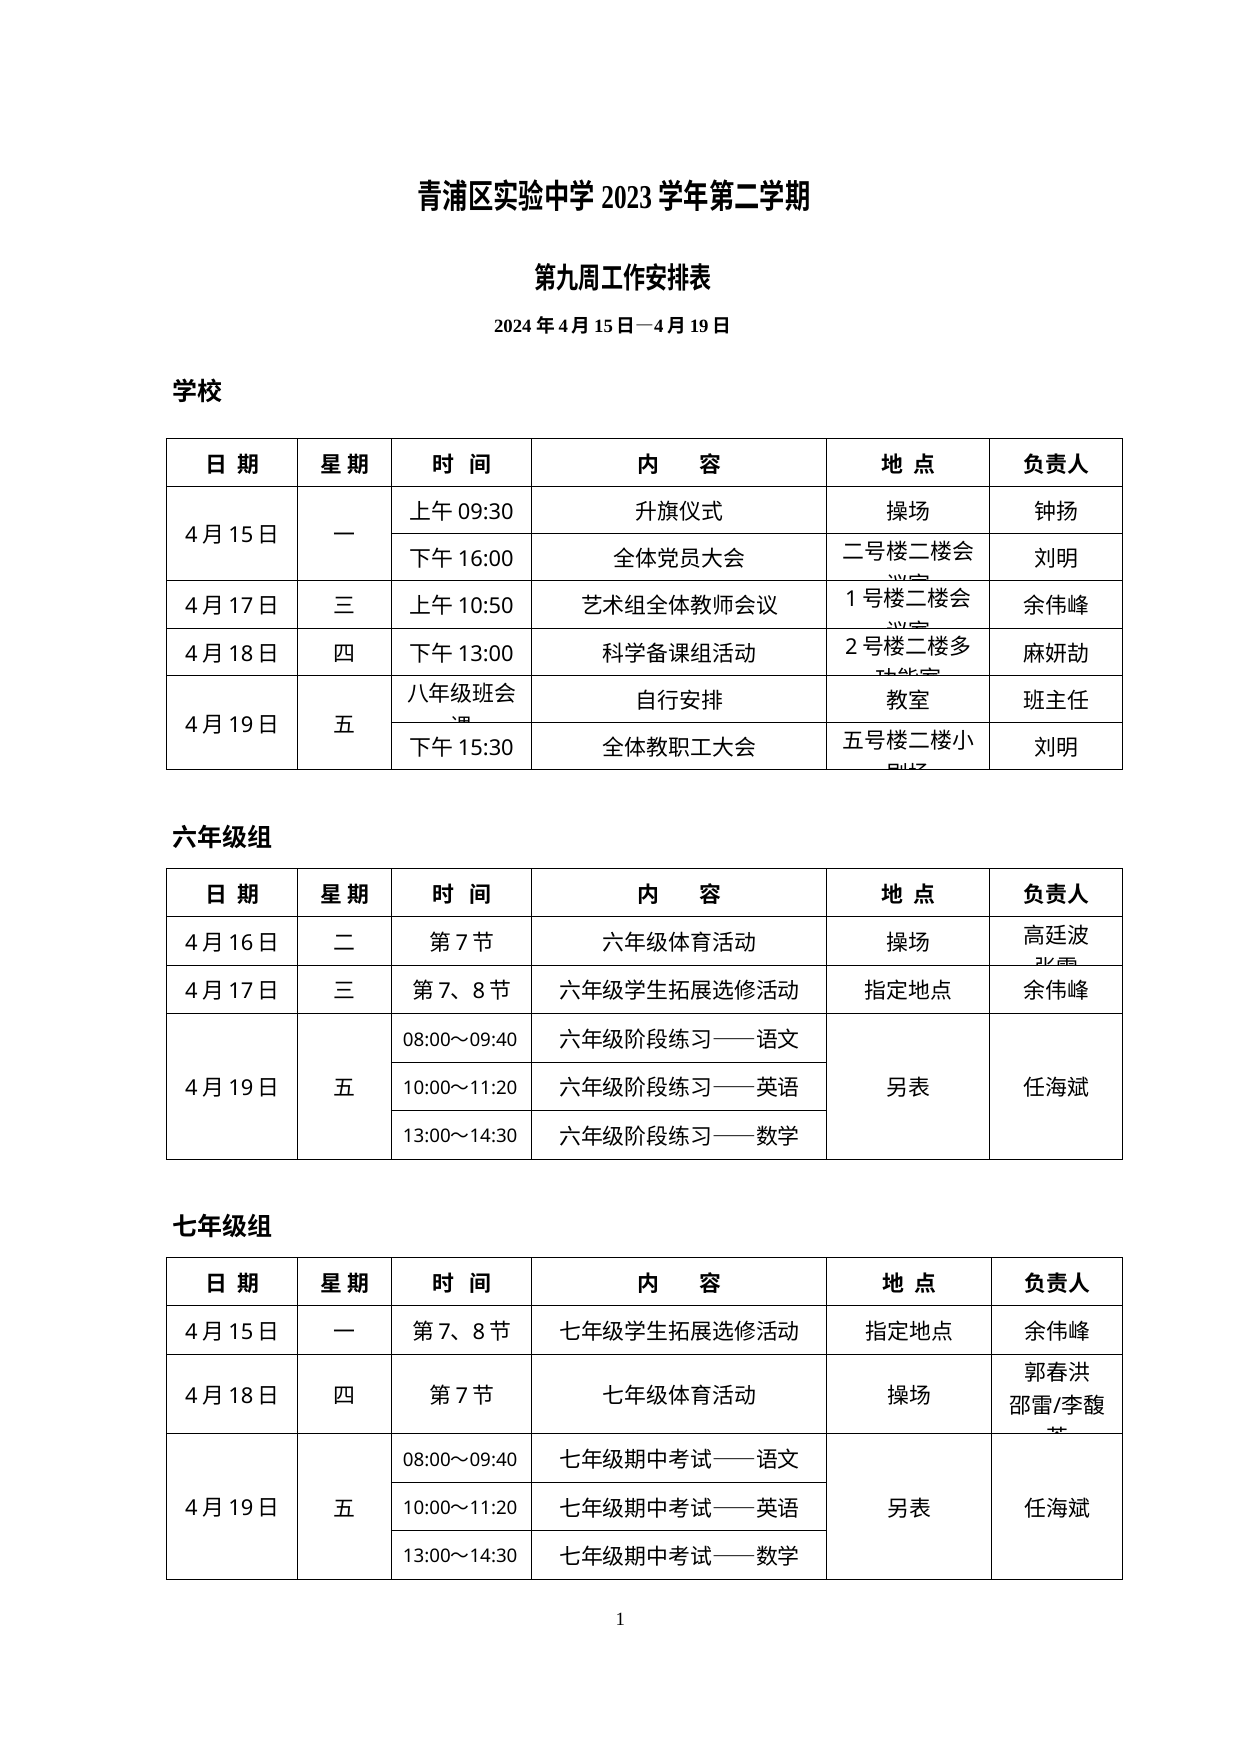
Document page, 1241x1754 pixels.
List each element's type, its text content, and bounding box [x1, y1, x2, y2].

table_cell 二 [298, 917, 391, 965]
table_cell 麻妍劼 [990, 629, 1122, 675]
table_cell 4月19日 [167, 1434, 297, 1578]
table_cell 全体教职工大会 [532, 723, 826, 769]
table_cell 4月15日 [167, 487, 297, 580]
table_cell 操场 [827, 917, 989, 965]
table_cell 13:00～14:30 [392, 1531, 531, 1578]
table_cell 三 [298, 966, 391, 1013]
table_cell 一 [298, 487, 391, 580]
table_header 时 间 [392, 1258, 531, 1305]
table_cell 升旗仪式 [532, 487, 826, 533]
table_cell 指定地点 [827, 1306, 991, 1354]
table_cell 另表 [827, 1014, 989, 1158]
table_cell 刘明 [990, 723, 1122, 769]
table_cell 六年级体育活动 [532, 917, 826, 965]
table_header 内 容 [532, 439, 826, 486]
table_cell 六年级阶段练习——语文 [532, 1014, 826, 1062]
table_header 内 容 [532, 1258, 826, 1305]
table_header 日 期 [167, 1258, 297, 1305]
table_header 地 点 [827, 439, 989, 486]
table_cell 4月18日 [167, 629, 297, 675]
table_cell 班主任 [990, 676, 1122, 722]
table_header 负责人 [990, 869, 1122, 916]
table_cell 2号楼二楼多功能室 [827, 629, 989, 675]
table_cell 下午16:00 [392, 534, 531, 580]
table_cell 任海斌 [990, 1014, 1122, 1158]
table_cell 六年级学生拓展选修活动 [532, 966, 826, 1013]
table_cell 郭春洪 邵雷/李馥荃 [992, 1355, 1122, 1433]
text 六年级组 [148, 803, 1092, 868]
table_cell 4月16日 [167, 917, 297, 965]
table_header 星 期 [298, 439, 391, 486]
table_cell 五 [298, 1434, 391, 1578]
table_cell 八年级班会课 [392, 676, 531, 722]
table_cell 二号楼二楼会议室 [827, 534, 989, 580]
table_header 负责人 [992, 1258, 1122, 1305]
table_cell 4月17日 [167, 966, 297, 1013]
table_cell 下午15:30 [392, 723, 531, 769]
table_cell 六年级阶段练习——数学 [532, 1111, 826, 1158]
table_cell 一 [298, 1306, 391, 1354]
table_cell 4月19日 [167, 676, 297, 769]
table_cell 上午10:50 [392, 581, 531, 627]
text 学校 [148, 357, 1092, 422]
table_cell 操场 [827, 1355, 991, 1433]
table_cell 13:00～14:30 [392, 1111, 531, 1158]
table_header 时 间 [392, 439, 531, 486]
table_header 地 点 [827, 869, 989, 916]
table_header 星 期 [298, 869, 391, 916]
table_header 内 容 [532, 869, 826, 916]
table_cell 自行安排 [532, 676, 826, 722]
table_cell 七年级体育活动 [532, 1355, 826, 1433]
text 第九周工作安排表 [148, 243, 1092, 308]
table_header 负责人 [990, 439, 1122, 486]
table_cell 四 [298, 1355, 391, 1433]
table_cell 三 [298, 581, 391, 627]
table_cell 另表 [827, 1434, 991, 1578]
table_cell 10:00～11:20 [392, 1063, 531, 1110]
table_cell 五 [298, 1014, 391, 1158]
table_cell 上午09:30 [392, 487, 531, 533]
table_header 日 期 [167, 439, 297, 486]
table_header 日 期 [167, 869, 297, 916]
table_cell 全体党员大会 [532, 534, 826, 580]
table_header 时 间 [392, 869, 531, 916]
table_cell 艺术组全体教师会议 [532, 581, 826, 627]
table_cell 下午13:00 [392, 629, 531, 675]
table_cell 第7、8节 [392, 1306, 531, 1354]
table_header 地 点 [827, 1258, 991, 1305]
table_cell 教室 [827, 676, 989, 722]
table_cell 六年级阶段练习——英语 [532, 1063, 826, 1110]
table_cell 任海斌 [992, 1434, 1122, 1578]
table_cell 1号楼二楼会议室 [827, 581, 989, 627]
table_cell 七年级期中考试——数学 [532, 1531, 826, 1578]
table_cell 4月17日 [167, 581, 297, 627]
table_cell 余伟峰 [990, 581, 1122, 627]
table_cell 第7节 [392, 1355, 531, 1433]
table_cell 七年级期中考试——英语 [532, 1483, 826, 1530]
table_cell 五 [298, 676, 391, 769]
table_cell 余伟峰 [990, 966, 1122, 1013]
table_cell 08:00～09:40 [392, 1014, 531, 1062]
table_cell 科学备课组活动 [532, 629, 826, 675]
table_cell 10:00～11:20 [392, 1483, 531, 1530]
table_cell 指定地点 [827, 966, 989, 1013]
text 2024年4月15日—4月19日 [148, 308, 1092, 341]
table_cell 4月19日 [167, 1014, 297, 1158]
table_cell 第7节 [392, 917, 531, 965]
table_header 星 期 [298, 1258, 391, 1305]
table_cell 刘明 [990, 534, 1122, 580]
text 青浦区实验中学2023学年第二学期 [148, 162, 1092, 227]
table_cell 五号楼二楼小剧场 [827, 723, 989, 769]
table_cell 钟扬 [990, 487, 1122, 533]
table_cell 高廷波 张雪 [990, 917, 1122, 965]
table_cell 四 [298, 629, 391, 675]
table_cell 08:00～09:40 [392, 1434, 531, 1482]
table_cell 七年级学生拓展选修活动 [532, 1306, 826, 1354]
table_cell 七年级期中考试——语文 [532, 1434, 826, 1482]
table_cell 第7、8节 [392, 966, 531, 1013]
table_cell 操场 [827, 487, 989, 533]
table_cell 余伟峰 [992, 1306, 1122, 1354]
table_cell 4月15日 [167, 1306, 297, 1354]
text 七年级组 [148, 1192, 1092, 1257]
table_cell 4月18日 [167, 1355, 297, 1433]
